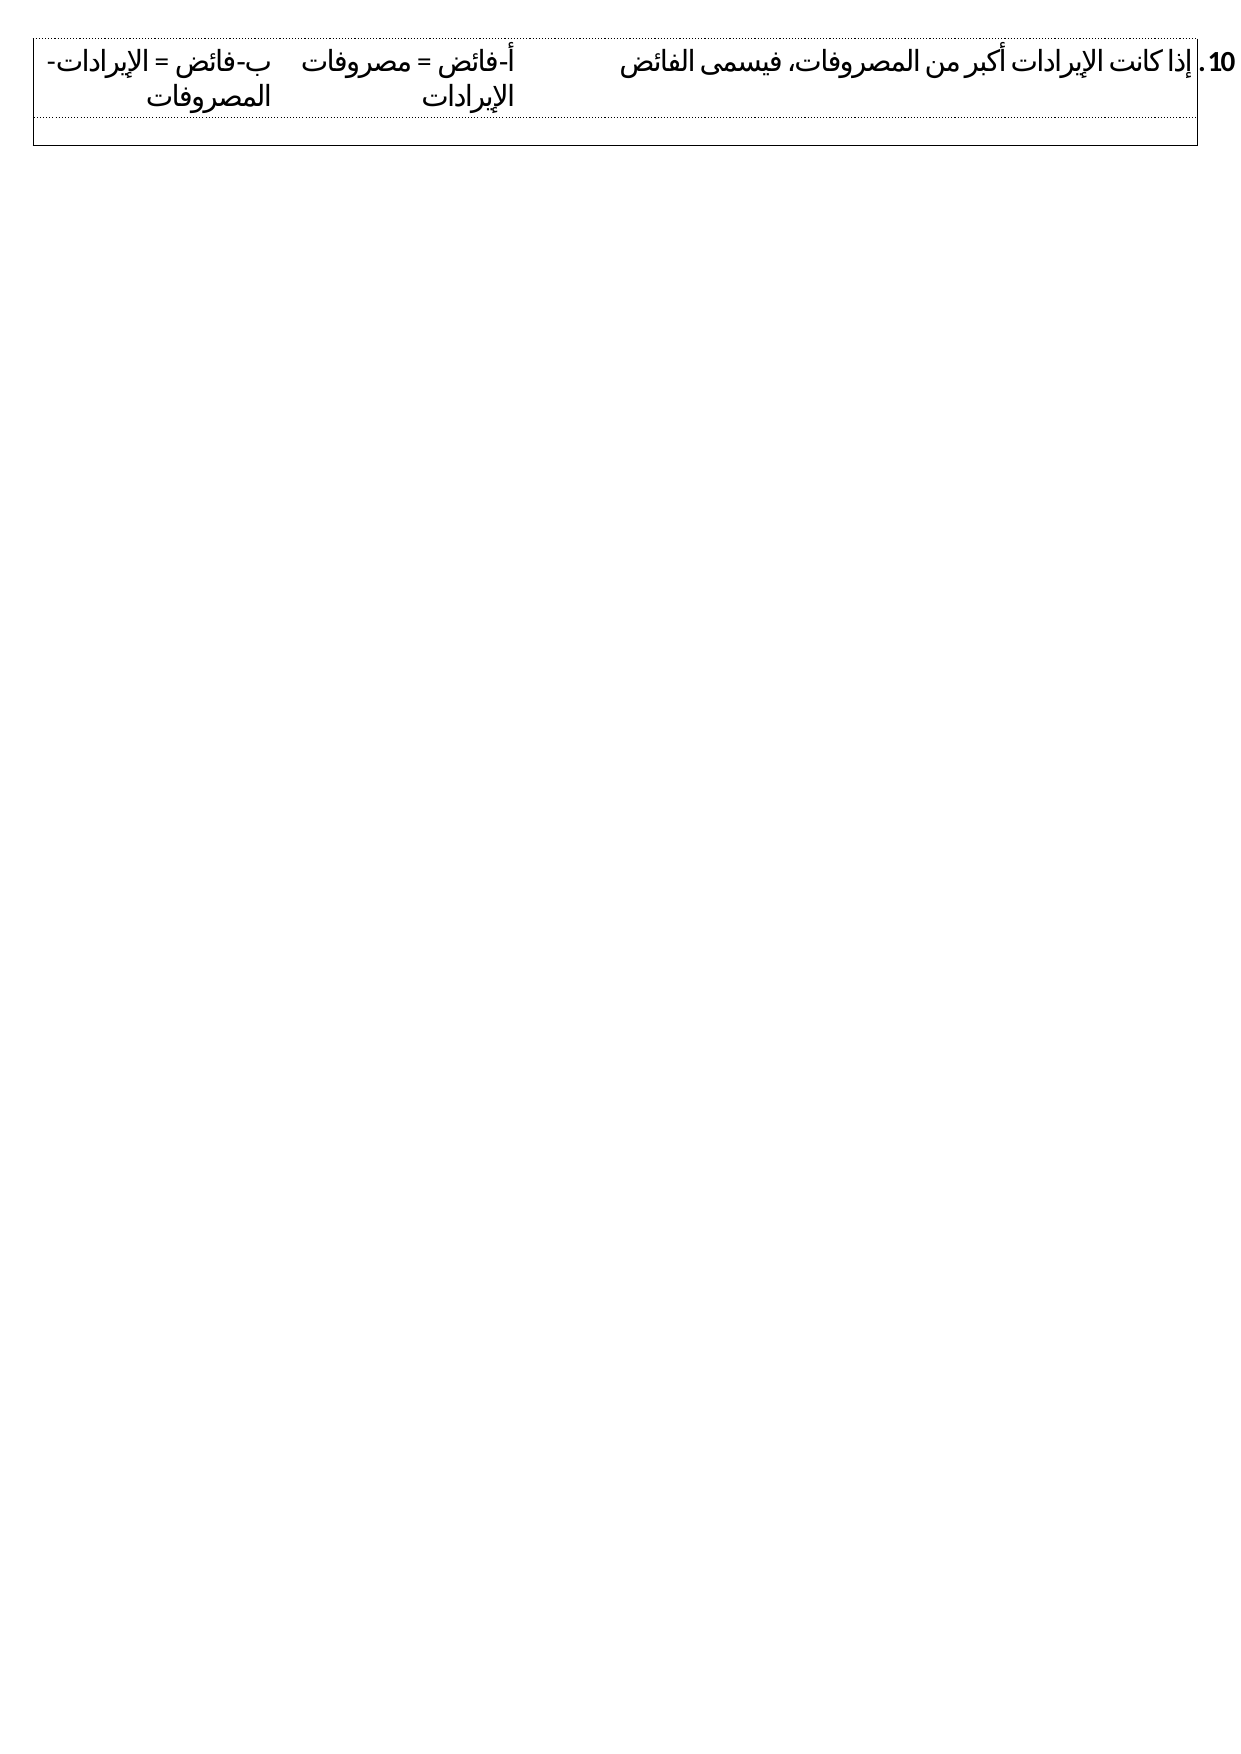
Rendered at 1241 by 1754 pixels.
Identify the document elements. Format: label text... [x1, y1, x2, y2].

table_cell [34, 117, 1197, 144]
table_cell ب-فائض = الإيرادات-المصروفات [34, 38, 276, 117]
table_cell أ-فائض = مصروفات الإيرادات [277, 38, 519, 117]
table_cell إذا كانت الإيرادات أكبر من المصروفات، فيسمى الفائض [520, 38, 1197, 117]
